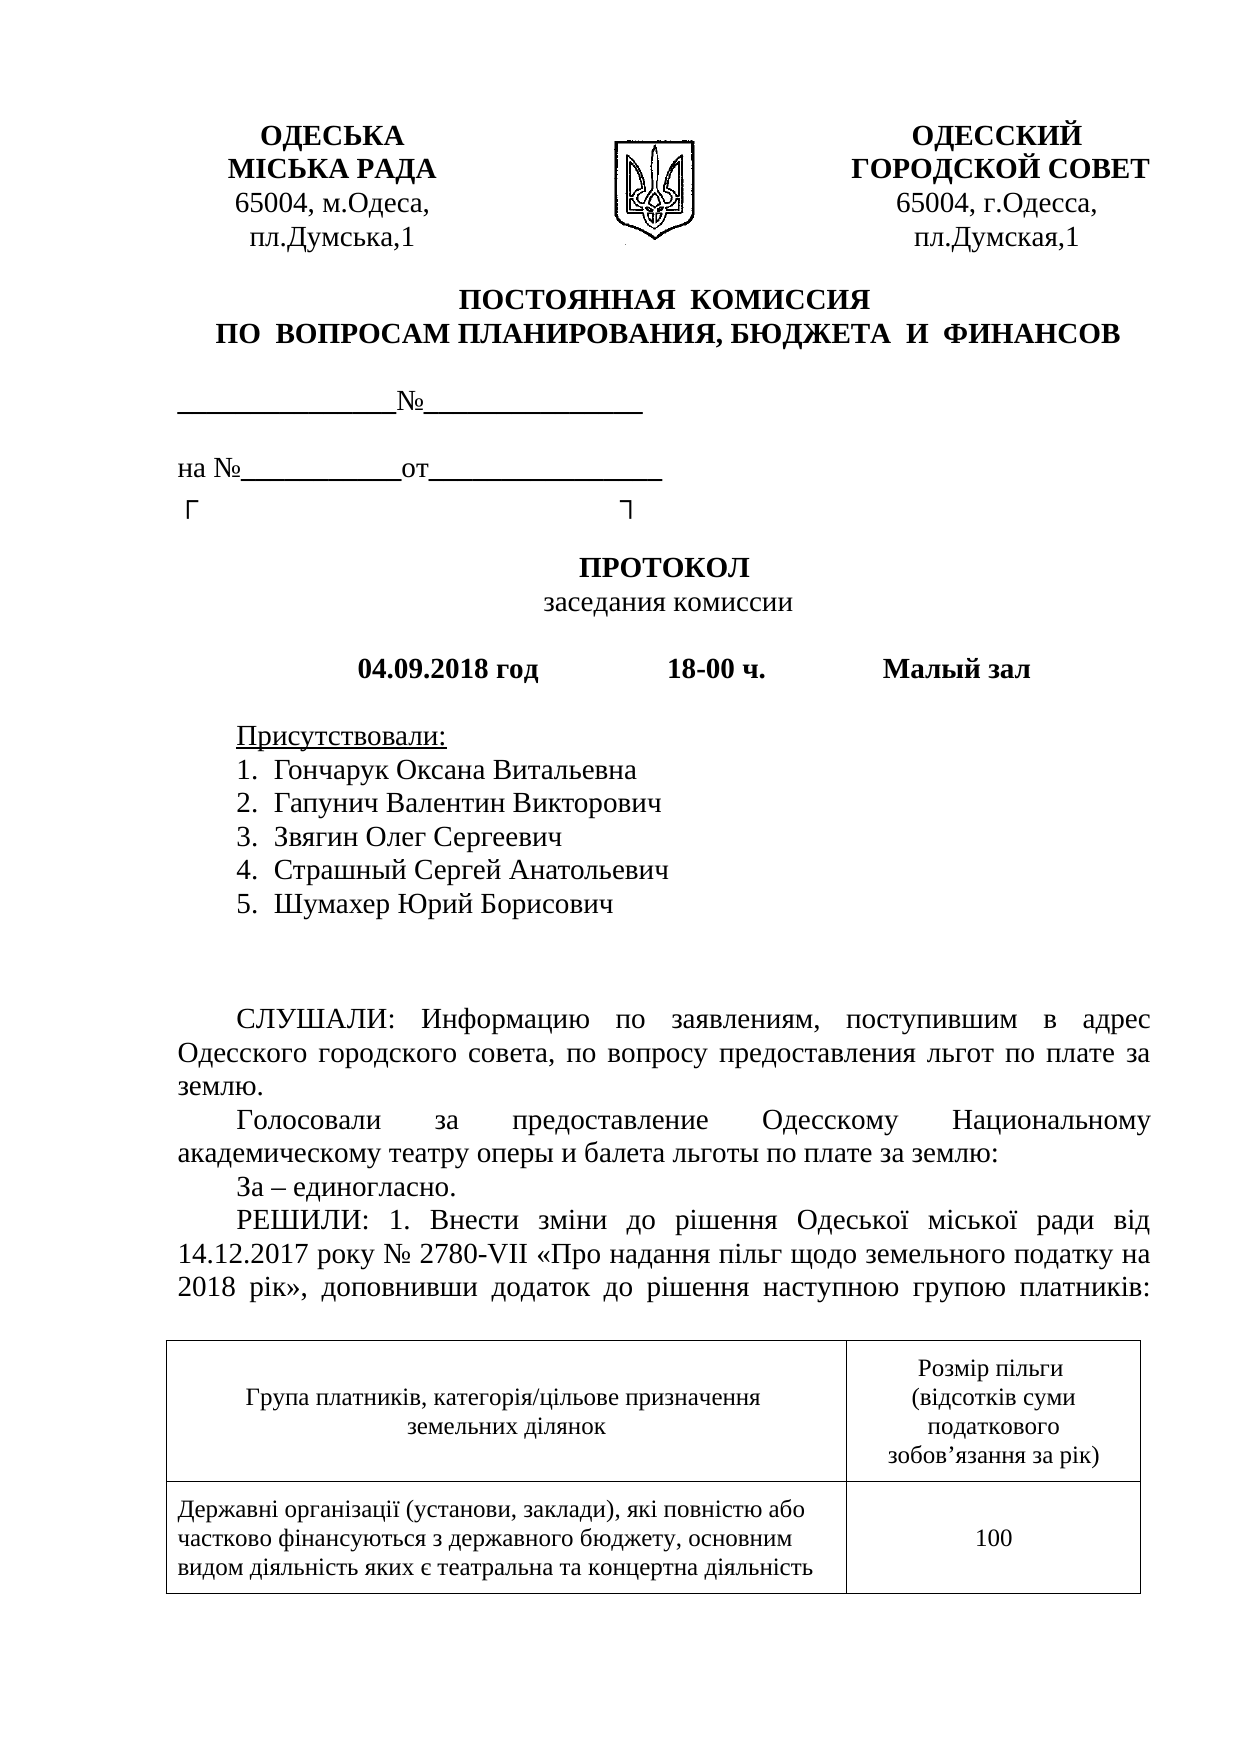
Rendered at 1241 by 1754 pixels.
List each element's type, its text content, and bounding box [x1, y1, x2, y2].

table_cell 65004, м.Одеса, пл.Думська,1 [166, 185, 498, 282]
text ПО ВОПРОСАМ ПЛАНИРОВАНИЯ, БЮДЖЕТА И ФИНАНСОВ [177, 316, 1152, 349]
text на №___________от________________ [177, 450, 1152, 483]
table_cell 65004, г.Одесса, пл.Думская,1 [831, 185, 1163, 282]
list Звягин Олег Сергеевич [236, 819, 1152, 852]
text ПОСТОЯННАЯ КОМИССИЯ [177, 282, 1152, 316]
text _______________№_______________ [177, 383, 1152, 416]
list Гапунич Валентин Викторович [236, 785, 1152, 819]
text СЛУШАЛИ: Информацию по заявлениям, поступившим в адрес Одесского городского совета, по вопросу предоставления льгот по плате за землю. [177, 1001, 1152, 1102]
list Гончарук Оксана Витальевна [236, 752, 1152, 785]
table_header ОДЕССКИЙ ГОРОДСКОЙ СОВЕТ [831, 118, 1163, 185]
table_header Розмір пільги (відсотків суми податкового зобов’язання за рік) [847, 1341, 1140, 1481]
text ПРОТОКОЛ [177, 551, 1152, 584]
text За – единогласно. [177, 1169, 1152, 1202]
list Шумахер Юрий Борисович [236, 886, 1152, 919]
table_header ОДЕСЬКА МІСЬКА РАДА [166, 118, 498, 185]
table_header [498, 118, 831, 282]
text 04.09.2018 год 18-00 ч. Малый зал [177, 651, 1152, 685]
text ┌ ┐ [177, 483, 1152, 517]
table_cell Державні організації (установи, заклади), які повністю або частково фінансуються з державного бюджету, основним видом діяльність яких є театральна та концертна діяльність [167, 1482, 846, 1593]
table_header Група платників, категорія/цільове призначення земельних ділянок [167, 1341, 846, 1481]
text заседания комиссии [177, 584, 1152, 618]
picture [590, 118, 721, 249]
text Присутствовали: [177, 718, 1152, 752]
text РЕШИЛИ: 1. Внести зміни до рішення Одеської міської ради від 14.12.2017 року № 2780-VII «Про надання пільг щодо земельного податку на 2018 рік», доповнивши додаток до рішення наступною групою платників: [177, 1202, 1152, 1340]
text Голосовали за предоставление Одесскому Национальному академическому театру оперы и балета льготы по плате за землю: [177, 1102, 1152, 1169]
list Страшный Сергей Анатольевич [236, 852, 1152, 886]
table_cell 100 [847, 1482, 1140, 1593]
